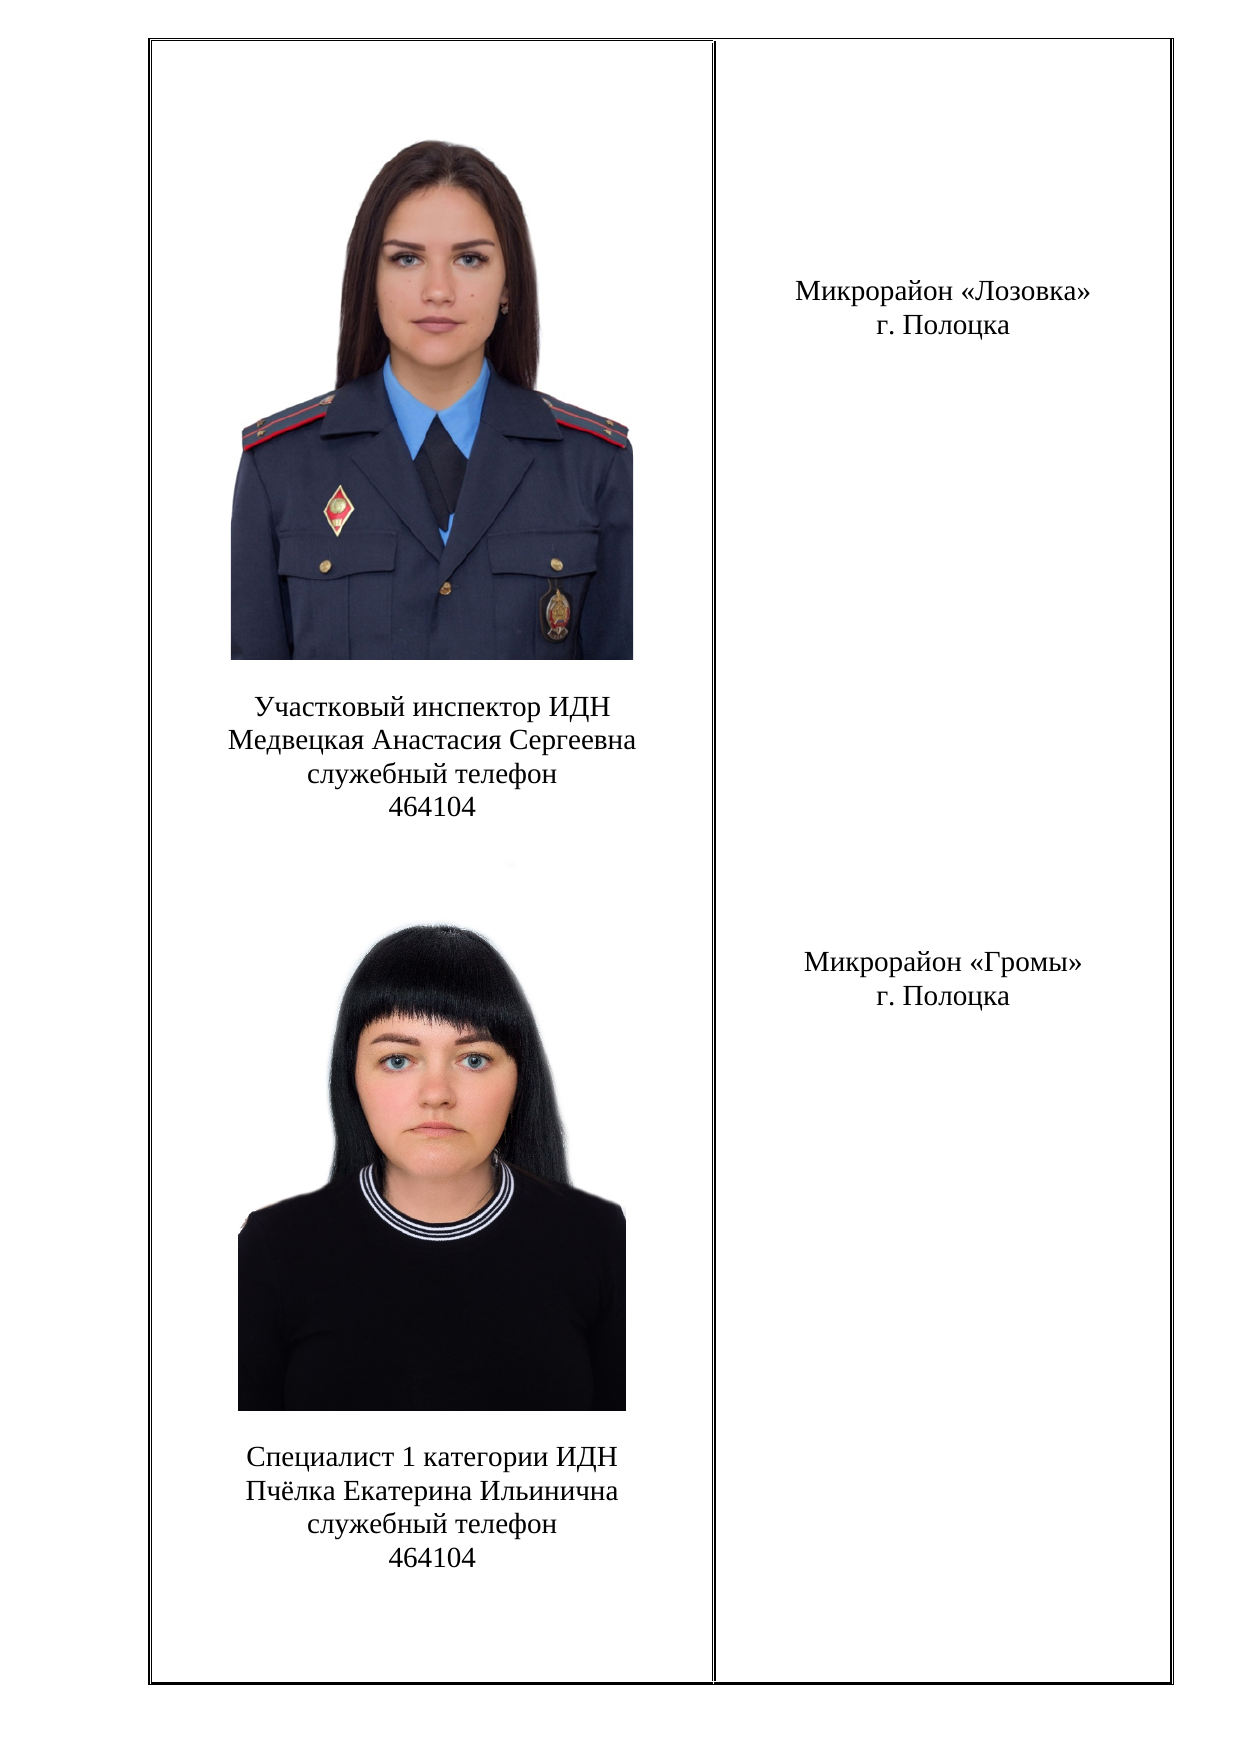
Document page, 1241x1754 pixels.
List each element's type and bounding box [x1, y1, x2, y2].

table_cell [152, 39, 714, 1682]
picture [238, 856, 626, 1411]
table_cell [714, 39, 1170, 1682]
picture [230, 67, 634, 660]
